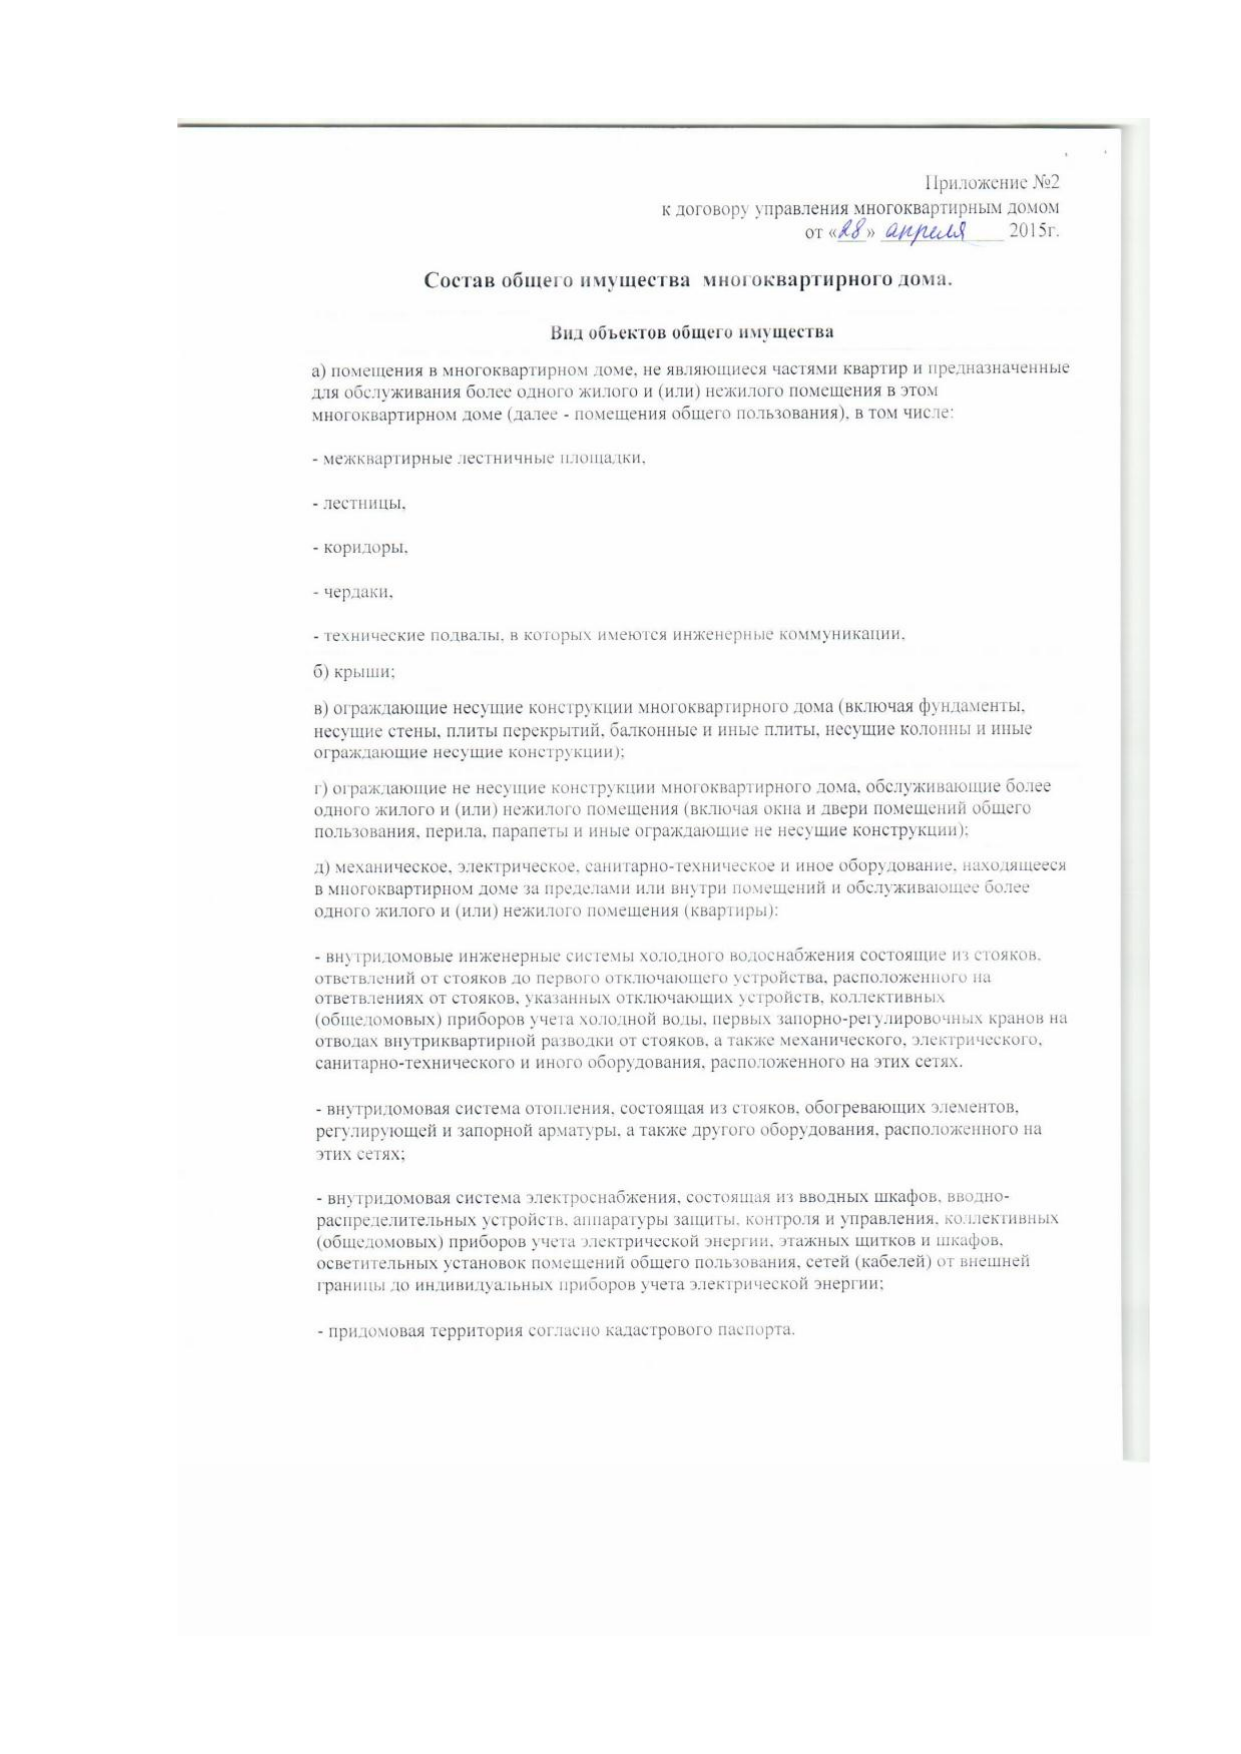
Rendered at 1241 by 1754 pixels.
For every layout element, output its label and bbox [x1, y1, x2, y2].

picture [177, 118, 1152, 1636]
